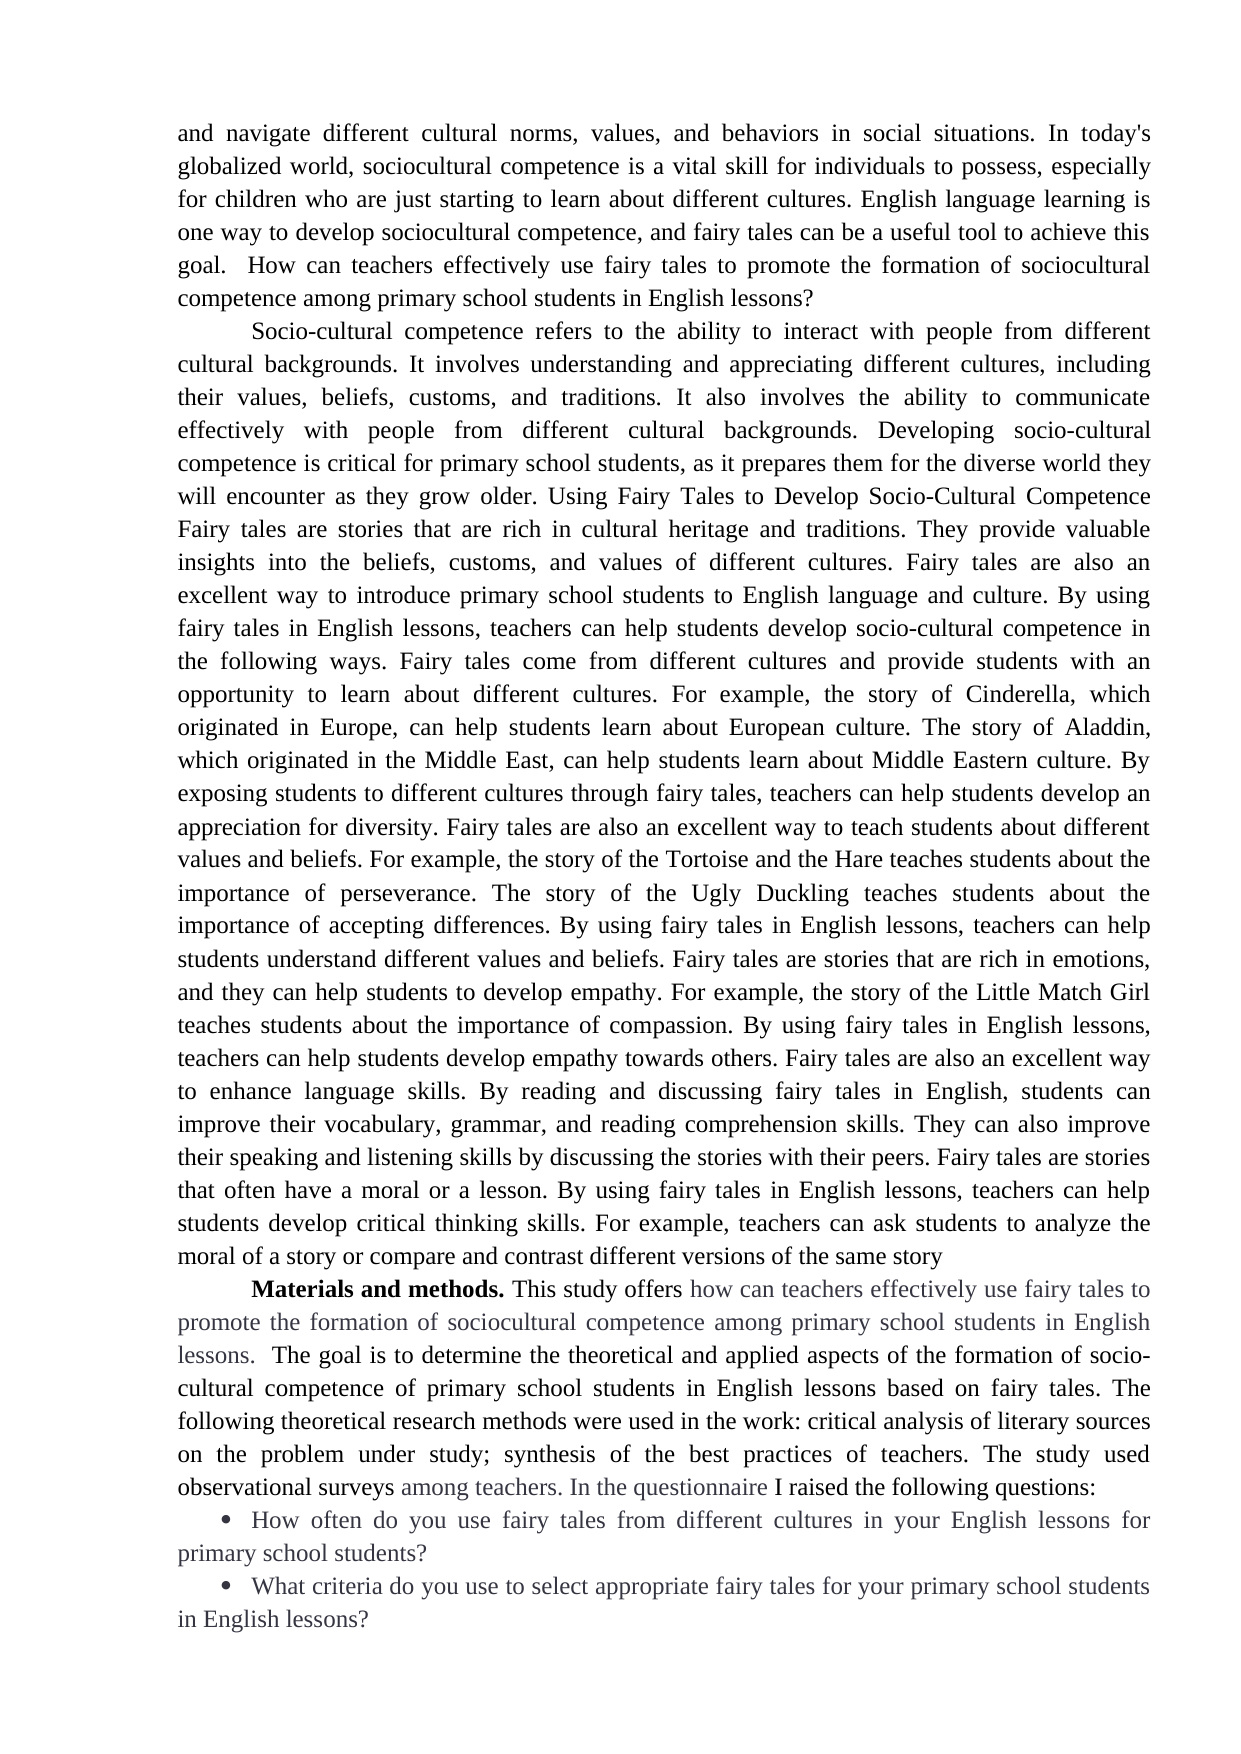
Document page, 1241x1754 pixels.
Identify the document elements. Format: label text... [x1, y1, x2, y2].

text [177, 118, 1152, 312]
list How often do you use fairy tales from different cultures in your English lessons for primary school students? [177, 1505, 1152, 1567]
list What criteria do you use to select appropriate fairy tales for your primary school students in English lessons? [177, 1571, 1152, 1633]
text Socio-cultural competence refers to the ability to interact with people from different cultural backgrounds. It involves understanding and appreciating different cultures, including their values, beliefs, customs, and traditions. It also involves the ability to communicate effectively with people from different cultural backgrounds. Developing socio-cultural competence is critical for primary school students, as it prepares them for the diverse world they will encounter as they grow older. Using Fairy Tales to Develop Socio-Cultural Competence Fairy tales are stories that are rich in cultural heritage and traditions. They provide valuable insights into the beliefs, customs, and values of different cultures. Fairy tales are also an excellent way to introduce primary school students to English language and culture. By using fairy tales in English lessons, teachers can help students develop socio-cultural competence in the following ways. Fairy tales come from different cultures and provide students with an opportunity to learn about different cultures. For example, the story of Cinderella, which originated in Europe, can help students learn about European culture. The story of Aladdin, which originated in the Middle East, can help students learn about Middle Eastern culture. By exposing students to different cultures through fairy tales, teachers can help students develop an appreciation for diversity. Fairy tales are also an excellent way to teach students about different values and beliefs. For example, the story of the Tortoise and the Hare teaches students about the importance of perseverance. The story of the Ugly Duckling teaches students about the importance of accepting differences. By using fairy tales in English lessons, teachers can help students understand different values and beliefs. Fairy tales are stories that are rich in emotions, and they can help students to develop empathy. For example, the story of the Little Match Girl teaches students about the importance of compassion. By using fairy tales in English lessons, teachers can help students develop empathy towards others. Fairy tales are also an excellent way to enhance language skills. By reading and discussing fairy tales in English, students can improve their vocabulary, grammar, and reading comprehension skills. They can also improve their speaking and listening skills by discussing the stories with their peers. Fairy tales are stories that often have a moral or a lesson. By using fairy tales in English lessons, teachers can help students develop critical thinking skills. For example, teachers can ask students to analyze the moral of a story or compare and contrast different versions of the same story [177, 316, 1152, 1269]
text Materials and methods. This study offers how can teachers effectively use fairy tales to promote the formation of sociocultural competence among primary school students in English lessons. The goal is to determine the theoretical and applied aspects of the formation of socio-cultural competence of primary school students in English lessons based on fairy tales. The following theoretical research methods were used in the work: critical analysis of literary sources on the problem under study; synthesis of the best practices of teachers. The study used observational surveys among teachers. In the questionnaire I raised the following questions: [177, 1274, 1152, 1373]
